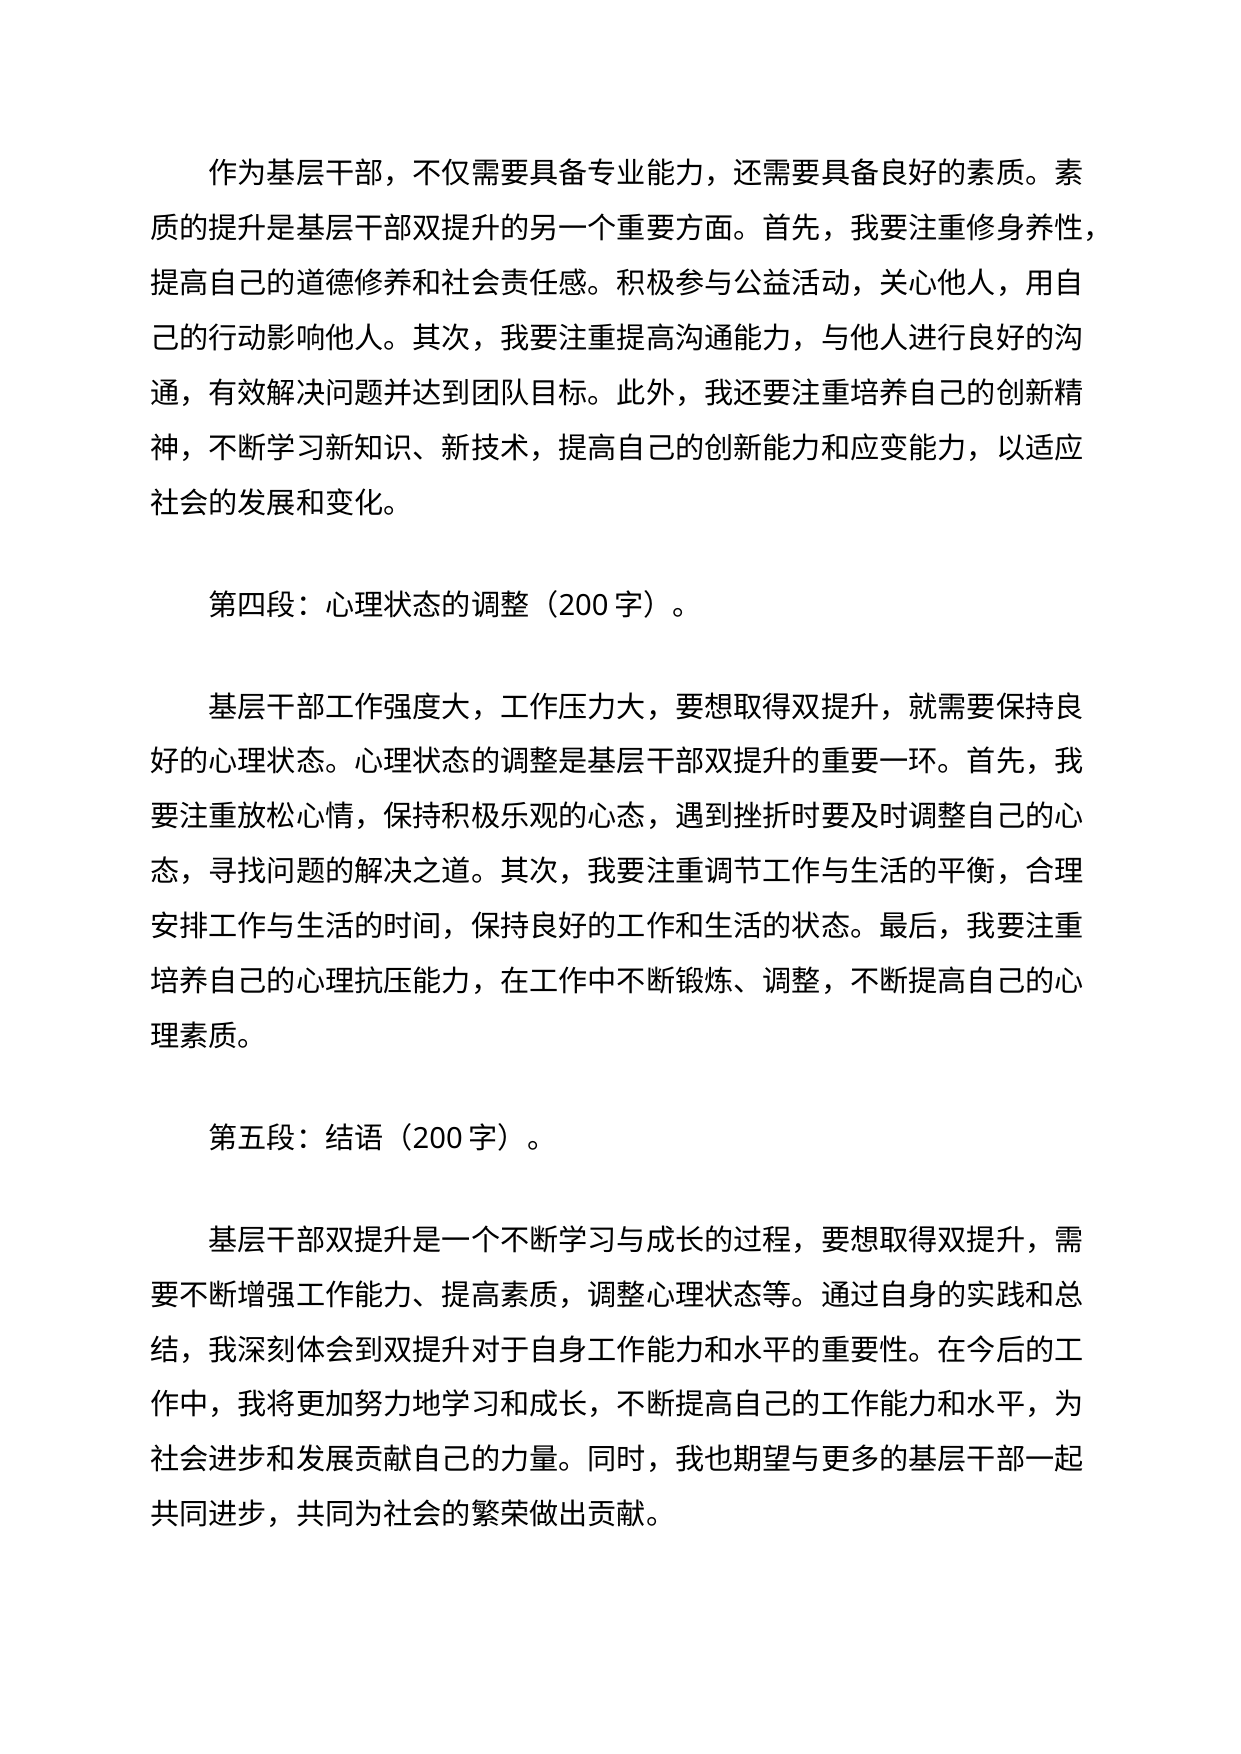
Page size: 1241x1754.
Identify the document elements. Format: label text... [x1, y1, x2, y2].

text 作为基层干部，不仅需要具备专业能力，还需要具备良好的素质。素质的提升是基层干部双提升的另一个重要方面。首先，我要注重修身养性，提高自己的道德修养和社会责任感。积极参与公益活动，关心他人，用自己的行动影响他人。其次，我要注重提高沟通能力，与他人进行良好的沟通，有效解决问题并达到团队目标。此外，我还要注重培养自己的创新精神，不断学习新知识、新技术，提高自己的创新能力和应变能力，以适应社会的发展和变化。 [150, 150, 1090, 522]
text 第四段：心理状态的调整（200字）。 [150, 581, 1090, 623]
text 基层干部双提升是一个不断学习与成长的过程，要想取得双提升，需要不断增强工作能力、提高素质，调整心理状态等。通过自身的实践和总结，我深刻体会到双提升对于自身工作能力和水平的重要性。在今后的工作中，我将更加努力地学习和成长，不断提高自己的工作能力和水平，为社会进步和发展贡献自己的力量。同时，我也期望与更多的基层干部一起共同进步，共同为社会的繁荣做出贡献。 [150, 1216, 1090, 1533]
text 基层干部工作强度大，工作压力大，要想取得双提升，就需要保持良好的心理状态。心理状态的调整是基层干部双提升的重要一环。首先，我要注重放松心情，保持积极乐观的心态，遇到挫折时要及时调整自己的心态，寻找问题的解决之道。其次，我要注重调节工作与生活的平衡，合理安排工作与生活的时间，保持良好的工作和生活的状态。最后，我要注重培养自己的心理抗压能力，在工作中不断锻炼、调整，不断提高自己的心理素质。 [150, 683, 1090, 1055]
text 第五段：结语（200字）。 [150, 1114, 1090, 1157]
